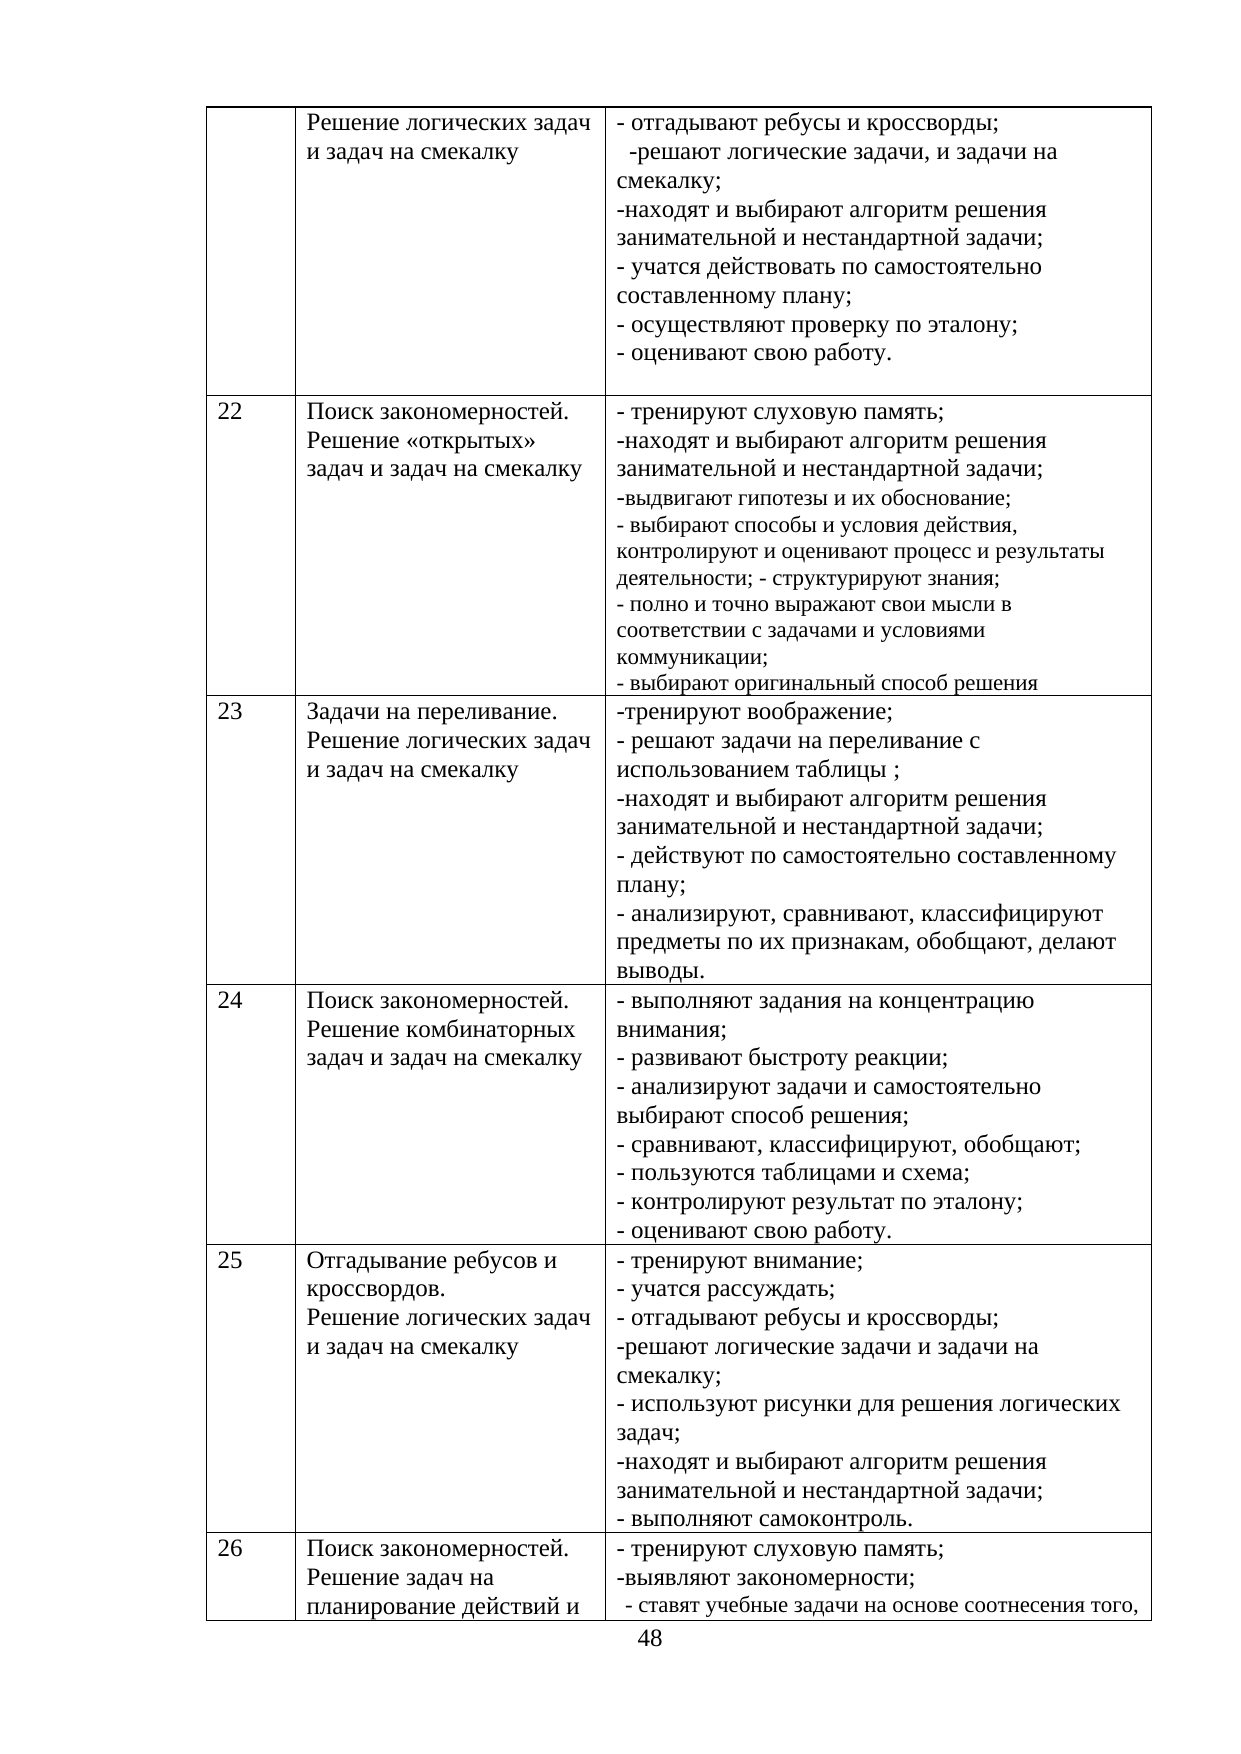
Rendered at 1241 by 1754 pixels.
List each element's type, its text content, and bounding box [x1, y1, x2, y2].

table_cell -тренируют воображение; - решают задачи на переливание с использованием таблицы ; -находят и выбирают алгоритм решения занимательной и нестандартной задачи; - действуют по самостоятельно составленному плану; - анализируют, сравнивают, классифицируют предметы по их признакам, обобщают, делают выводы. [606, 696, 1151, 984]
table_cell - выполняют задания на концентрацию внимания; - развивают быстроту реакции; - анализируют задачи и самостоятельно выбирают способ решения; - сравнивают, классифицируют, обобщают; - пользуются таблицами и схема; - контролируют результат по эталону; - оценивают свою работу. [606, 985, 1151, 1244]
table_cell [606, 1533, 1151, 1619]
table_cell 26 [207, 1533, 295, 1619]
table_cell - тренируют слуховую память; -находят и выбирают алгоритм решения занимательной и нестандартной задачи; -выдвигают гипотезы и их обоснование; - выбирают способы и условия действия, контролируют и оценивают процесс и результаты деятельности; - структурируют знания; - полно и точно выражают свои мысли в соответствии с задачами и условиями коммуникации; - выбирают оригинальный способ решения [606, 396, 1151, 695]
table_cell Задачи на переливание. Решение логических задач и задач на смекалку [296, 696, 605, 984]
table_cell 23 [207, 696, 295, 984]
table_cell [296, 1533, 605, 1619]
table_cell 25 [207, 1245, 295, 1532]
table_cell 24 [207, 985, 295, 1244]
table_cell Отгадывание ребусов и кроссвордов. Решение логических задач и задач на смекалку [296, 1245, 605, 1532]
table_cell 22 [207, 396, 295, 695]
table_cell - тренируют внимание; - учатся рассуждать; - отгадывают ребусы и кроссворды; -решают логические задачи и задачи на смекалку; - используют рисунки для решения логических задач; -находят и выбирают алгоритм решения занимательной и нестандартной задачи; - выполняют самоконтроль. [606, 1245, 1151, 1532]
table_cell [296, 108, 605, 395]
table_cell Поиск закономерностей. Решение «открытых» задач и задач на смекалку [296, 396, 605, 695]
table_cell 21 [207, 108, 295, 395]
table_cell Поиск закономерностей. Решение комбинаторных задач и задач на смекалку [296, 985, 605, 1244]
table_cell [606, 108, 1151, 395]
